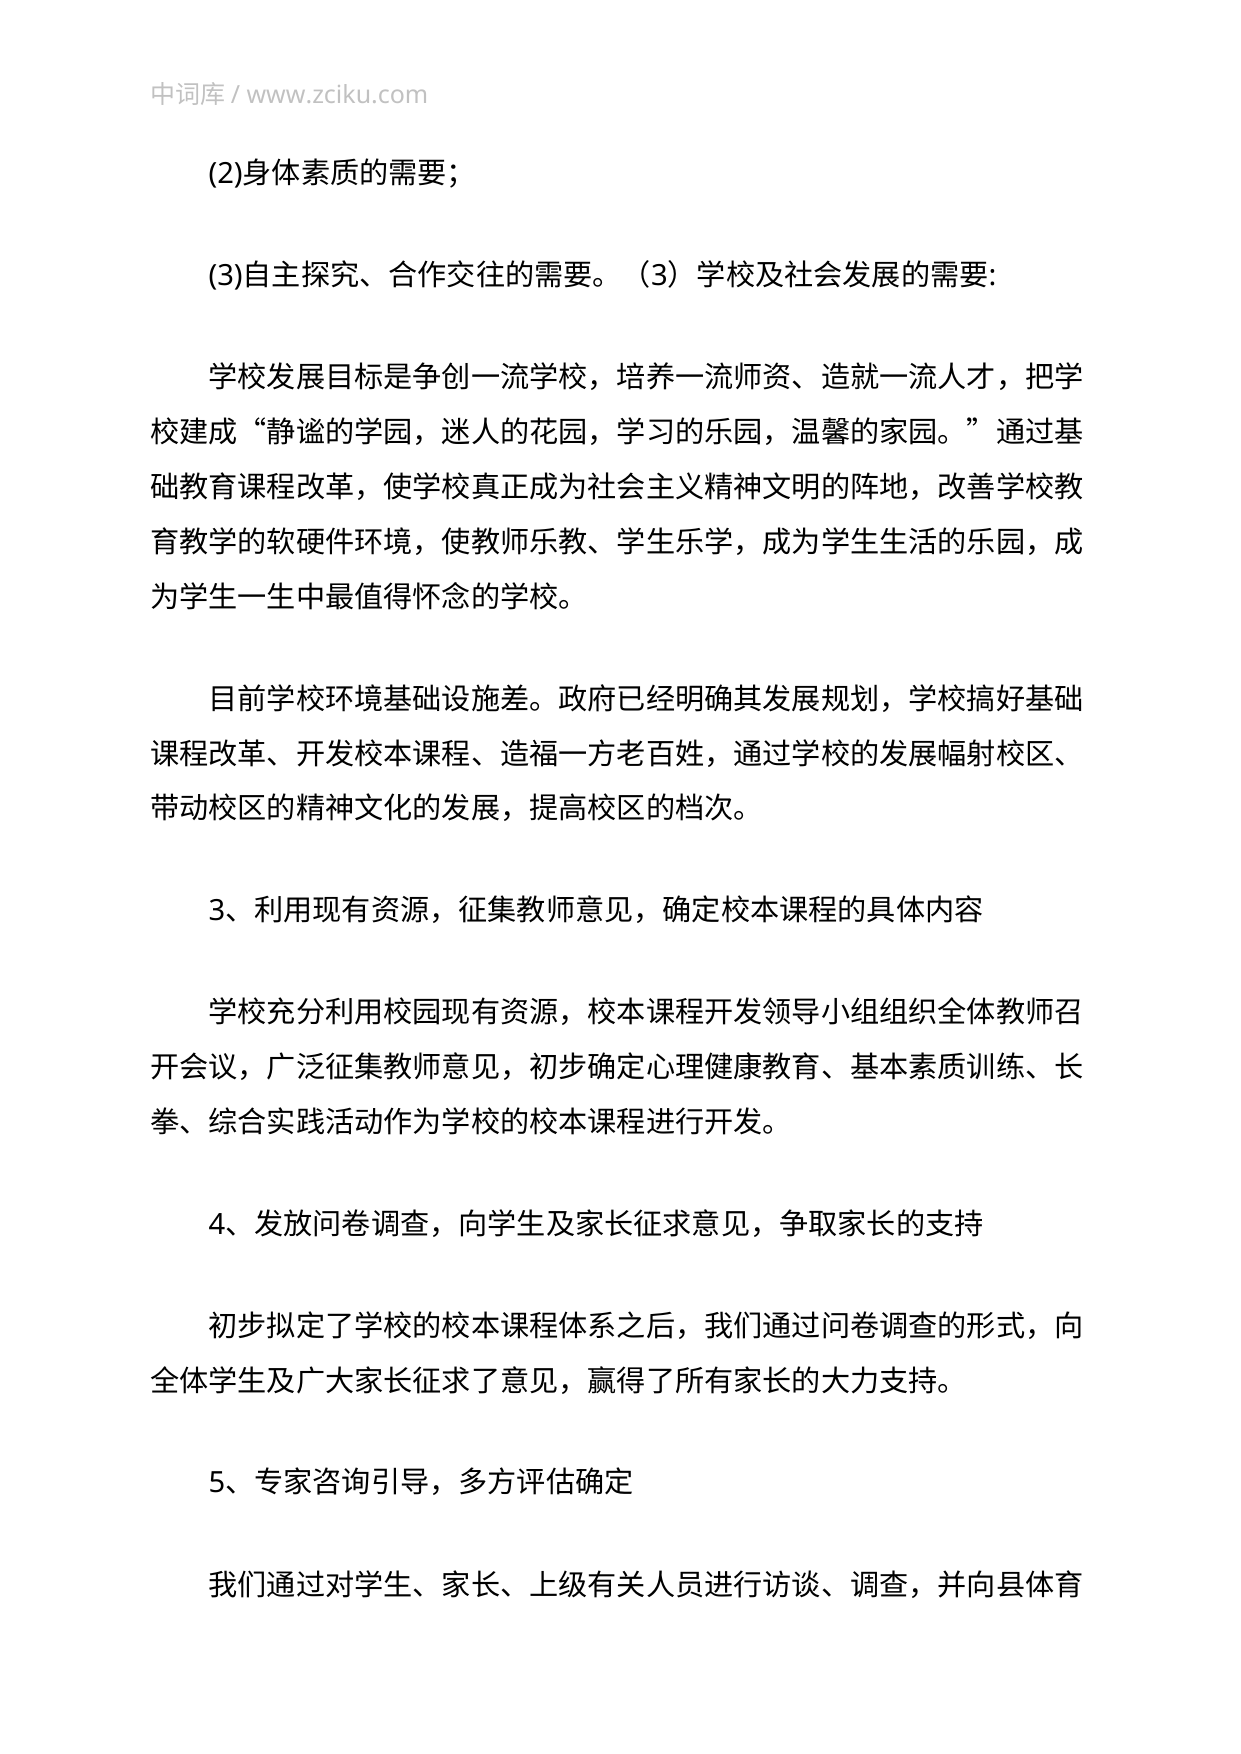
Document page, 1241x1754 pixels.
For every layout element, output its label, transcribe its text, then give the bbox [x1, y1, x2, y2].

text 学校发展目标是争创一流学校，培养一流师资、造就一流人才，把学校建成“静谧的学园，迷人的花园，学习的乐园，温馨的家园。”通过基础教育课程改革，使学校真正成为社会主义精神文明的阵地，改善学校教育教学的软硬件环境，使教师乐教、学生乐学，成为学生生活的乐园，成为学生一生中最值得怀念的学校。 [150, 354, 1090, 616]
text (3)自主探究、合作交往的需要。（3）学校及社会发展的需要: [150, 252, 1090, 294]
text (2)身体素质的需要； [150, 150, 1090, 192]
text 4、发放问卷调查，向学生及家长征求意见，争取家长的支持 [150, 1200, 1090, 1243]
text 3、利用现有资源，征集教师意见，确定校本课程的具体内容 [150, 887, 1090, 929]
text 5、专家咨询引导，多方评估确定 [150, 1459, 1090, 1501]
text 初步拟定了学校的校本课程体系之后，我们通过问卷调查的形式，向全体学生及广大家长征求了意见，赢得了所有家长的大力支持。 [150, 1302, 1090, 1399]
text 学校充分利用校园现有资源，校本课程开发领导小组组织全体教师召开会议，广泛征集教师意见，初步确定心理健康教育、基本素质训练、长拳、综合实践活动作为学校的校本课程进行开发。 [150, 989, 1090, 1141]
text 目前学校环境基础设施差。政府已经明确其发展规划，学校搞好基础课程改革、开发校本课程、造福一方老百姓，通过学校的发展幅射校区、带动校区的精神文化的发展，提高校区的档次。 [150, 675, 1090, 827]
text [150, 1561, 1090, 1603]
